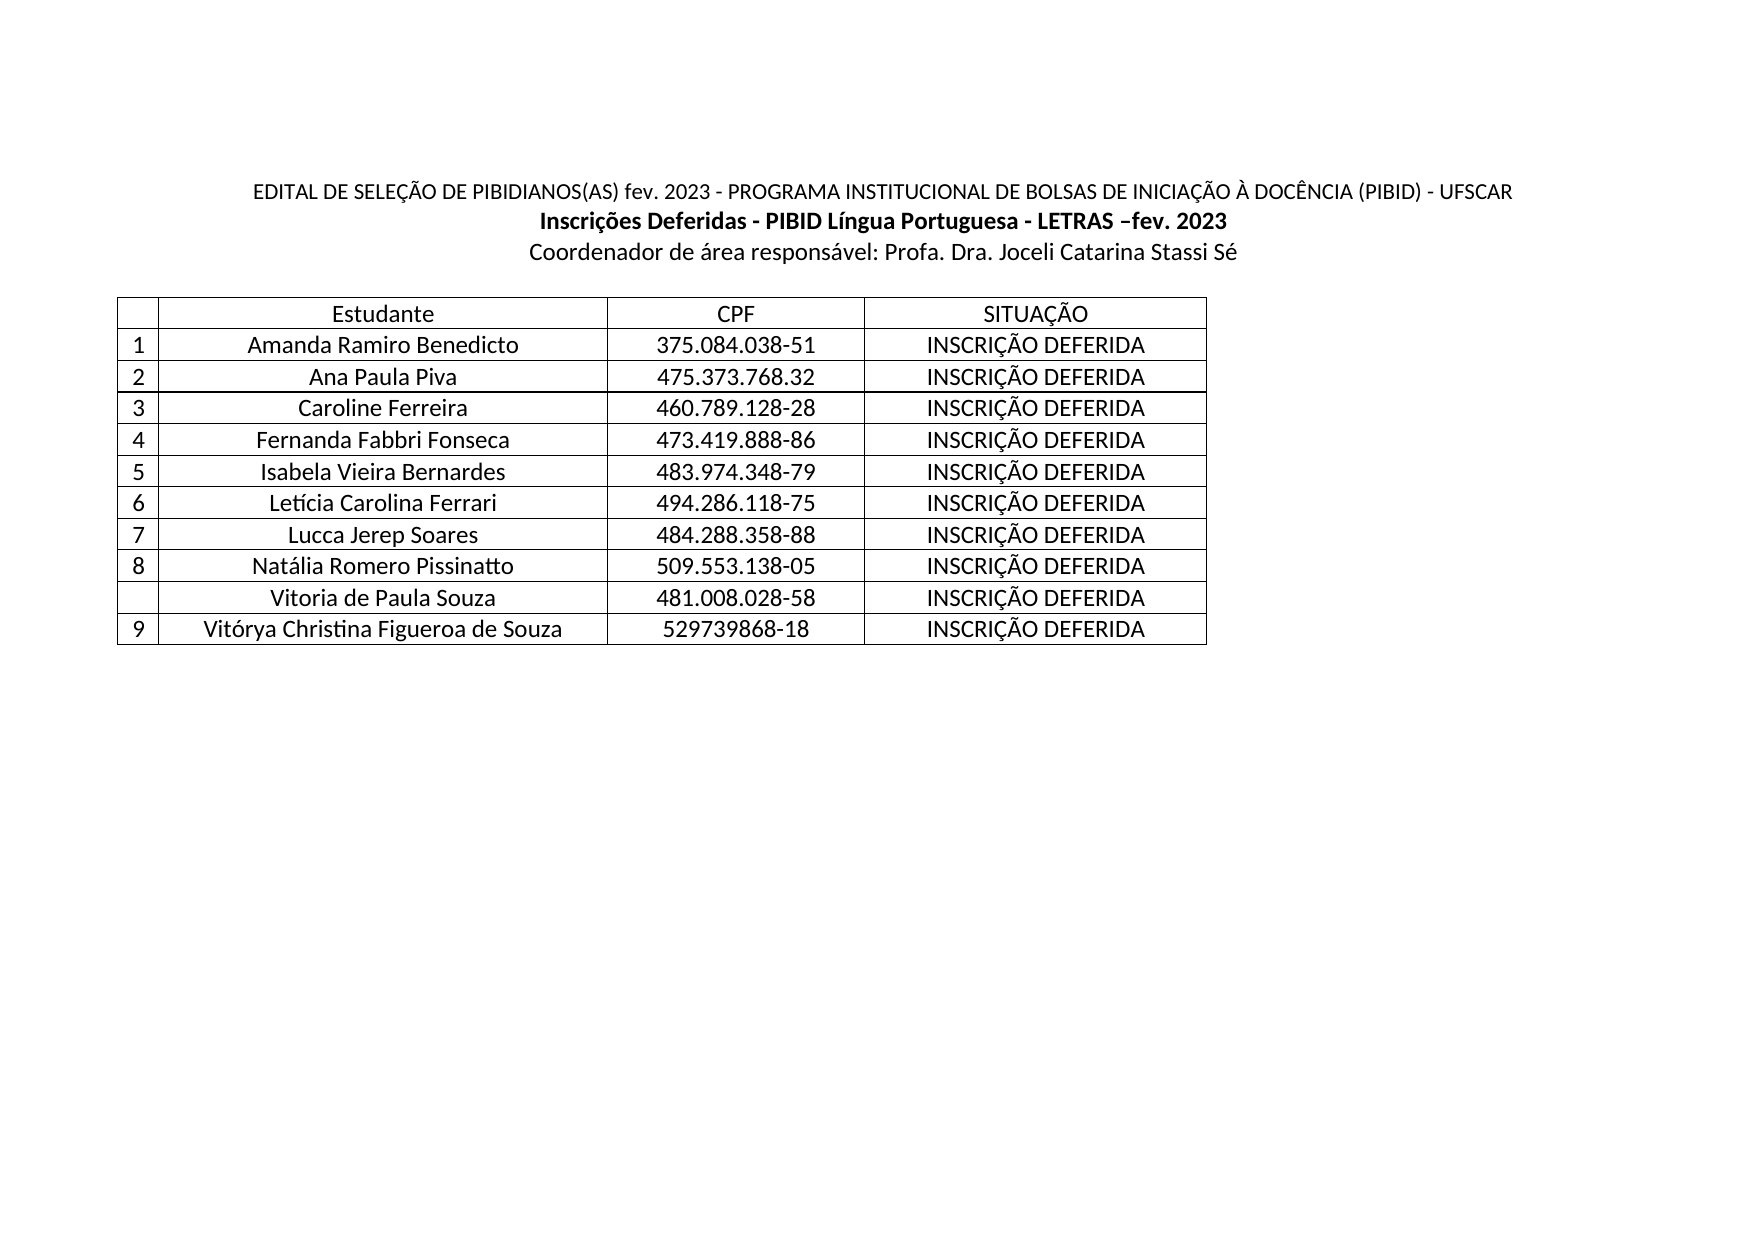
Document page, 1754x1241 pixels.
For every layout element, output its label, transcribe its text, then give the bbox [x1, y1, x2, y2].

text Coordenador de área responsável: Profa. Dra. Joceli Catarina Stassi Sé [117, 236, 1650, 266]
table_cell 481.008.028-58 [608, 582, 864, 612]
text Inscrições Deferidas - PIBID Língua Portuguesa - LETRAS –fev. 2023 [117, 205, 1650, 236]
table_header CPF [608, 298, 864, 328]
table_cell 6 [118, 487, 158, 518]
table_cell INSCRIÇÃO DEFERIDA [865, 519, 1206, 549]
table_cell 8 [118, 550, 158, 581]
table_cell 4 [118, 424, 158, 454]
table_cell Fernanda Fabbri Fonseca [159, 424, 607, 454]
table_cell 475.373.768.32 [608, 361, 864, 391]
table_cell INSCRIÇÃO DEFERIDA [865, 456, 1206, 486]
table_cell 529739868-18 [608, 614, 864, 644]
table_cell 2 [118, 361, 158, 391]
table_cell INSCRIÇÃO DEFERIDA [865, 393, 1206, 423]
table_cell Letícia Carolina Ferrari [159, 487, 607, 518]
table_cell 460.789.128-28 [608, 393, 864, 423]
table_cell [118, 582, 158, 612]
table_cell 509.553.138-05 [608, 550, 864, 581]
table_cell Vitórya Christina Figueroa de Souza [159, 614, 607, 644]
table_cell 484.288.358-88 [608, 519, 864, 549]
table_cell Isabela Vieira Bernardes [159, 456, 607, 486]
table_cell Caroline Ferreira [159, 393, 607, 423]
table_cell INSCRIÇÃO DEFERIDA [865, 614, 1206, 644]
table_cell 3 [118, 393, 158, 423]
table_cell 9 [118, 614, 158, 644]
table_cell 1 [118, 329, 158, 360]
table_header SITUAÇÃO [865, 298, 1206, 328]
table_cell Lucca Jerep Soares [159, 519, 607, 549]
table_cell 494.286.118-75 [608, 487, 864, 518]
table_cell INSCRIÇÃO DEFERIDA [865, 329, 1206, 360]
table_cell 375.084.038-51 [608, 329, 864, 360]
table_cell Ana Paula Piva [159, 361, 607, 391]
table_cell 483.974.348-79 [608, 456, 864, 486]
table_cell Vitoria de Paula Souza [159, 582, 607, 612]
table_cell Natália Romero Pissinatto [159, 550, 607, 581]
table_header Estudante [159, 298, 607, 328]
table_cell INSCRIÇÃO DEFERIDA [865, 582, 1206, 612]
table_cell INSCRIÇÃO DEFERIDA [865, 487, 1206, 518]
table_header [118, 298, 158, 328]
table_cell 7 [118, 519, 158, 549]
table_cell Amanda Ramiro Benedicto [159, 329, 607, 360]
table_cell 5 [118, 456, 158, 486]
text EDITAL DE SELEÇÃO DE PIBIDIANOS(AS) fev. 2023 - PROGRAMA INSTITUCIONAL DE BOLSAS DE INICIAÇÃO À DOCÊNCIA (PIBID) - UFSCAR [117, 177, 1650, 205]
table_cell INSCRIÇÃO DEFERIDA [865, 550, 1206, 581]
table_cell 473.419.888-86 [608, 424, 864, 454]
table_cell INSCRIÇÃO DEFERIDA [865, 424, 1206, 454]
table_cell INSCRIÇÃO DEFERIDA [865, 361, 1206, 391]
